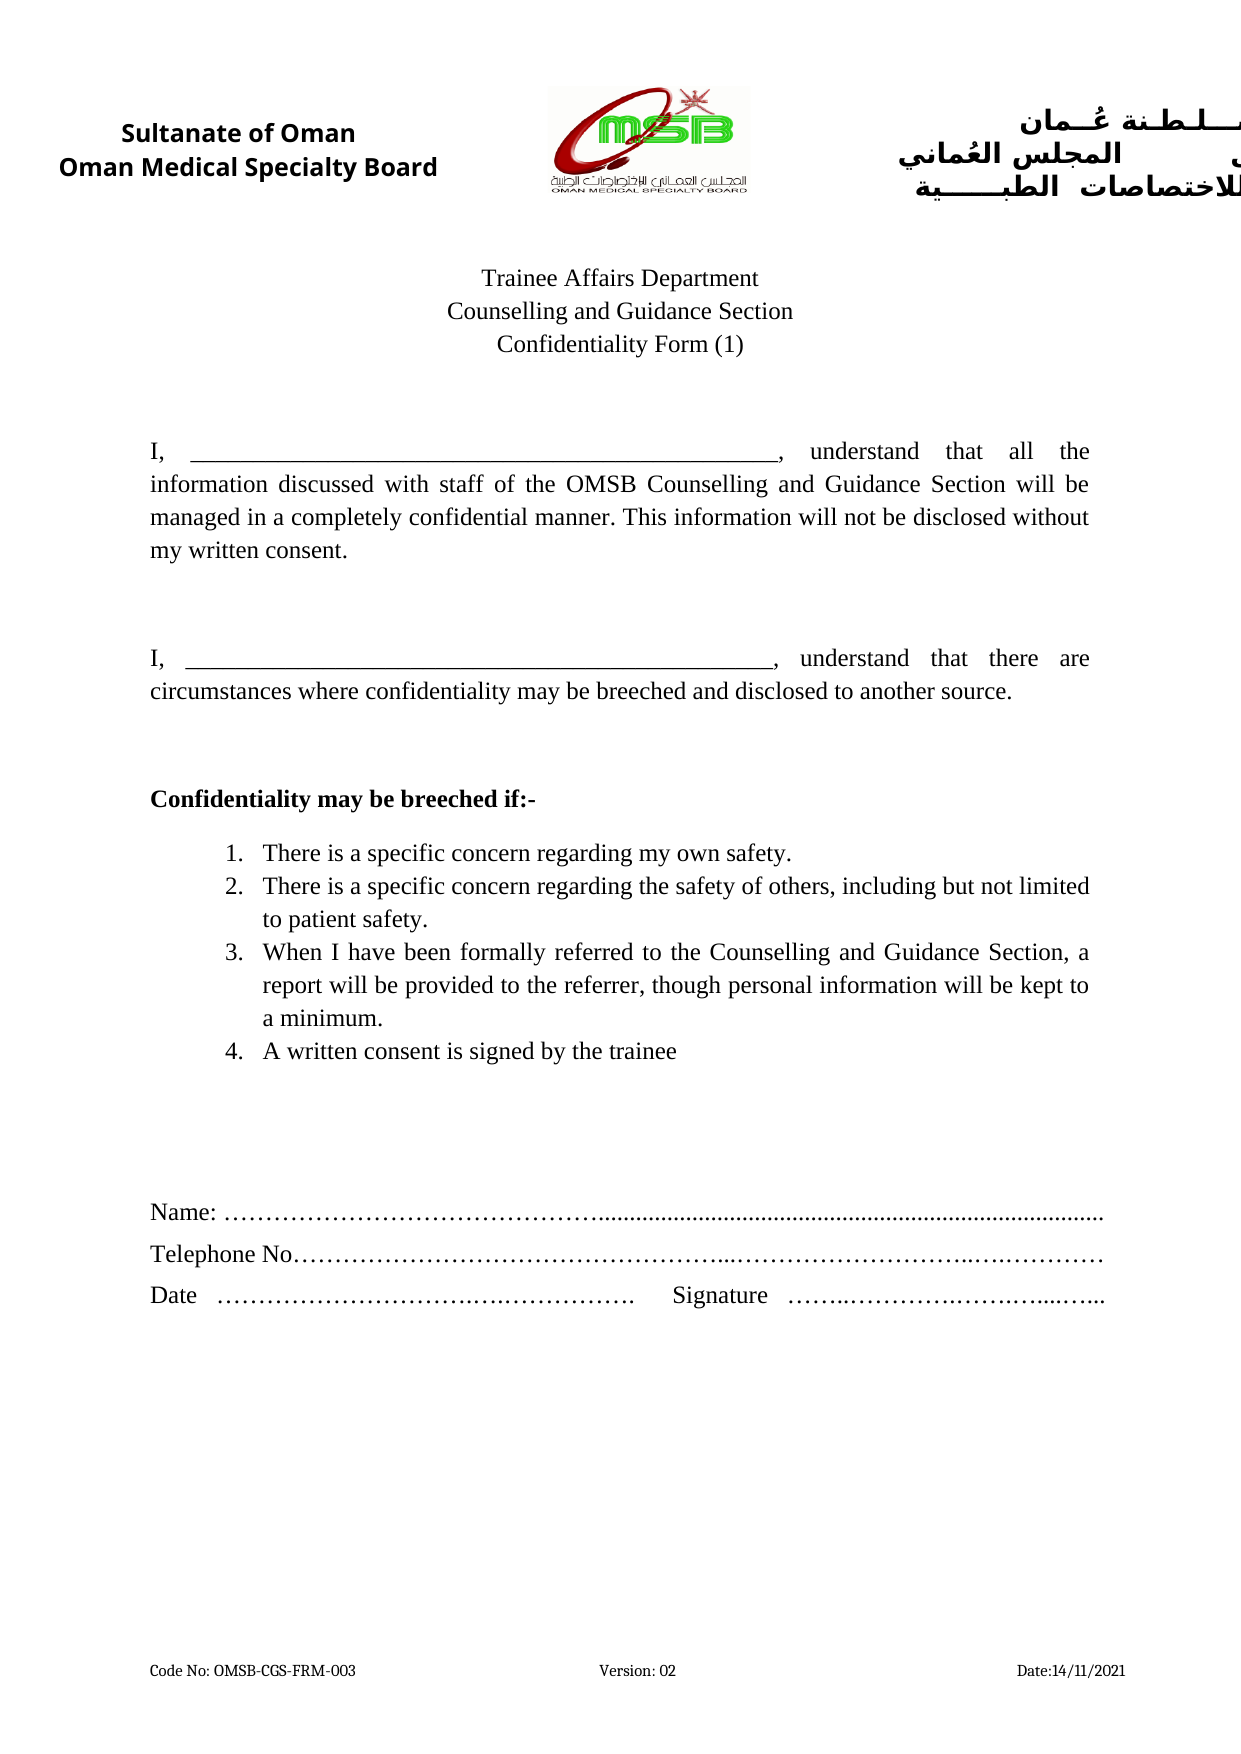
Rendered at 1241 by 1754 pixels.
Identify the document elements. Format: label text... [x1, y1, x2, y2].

list When I have been formally referred to the Counselling and Guidance Section, a report will be provided to the referrer, though personal information will be kept to a minimum. [225, 937, 1090, 1032]
text Confidentiality may be breeched if:- [150, 784, 1090, 813]
text I, _______________________________________________, understand that all the information discussed with staff of the OMSB Counselling and Guidance Section will be managed in a completely confidential manner. This information will not be disclosed without my written consent. [150, 436, 1090, 564]
list There is a specific concern regarding the safety of others, including but not limited to patient safety. [225, 871, 1090, 932]
text Telephone No……………………………………………...………………………..….………… [150, 1239, 1106, 1267]
picture [547, 86, 751, 193]
text Date ………………………….….……………. Signature ……..………….…….…....…... [150, 1280, 1116, 1309]
list A written consent is signed by the trainee [225, 1036, 1090, 1064]
text Trainee Affairs Department [150, 263, 1090, 292]
text I, _______________________________________________, understand that there are circumstances where confidentiality may be breeched and disclosed to another source. [150, 643, 1090, 705]
text Confidentiality Form (1) [150, 329, 1090, 358]
list There is a specific concern regarding my own safety. [225, 838, 1090, 866]
text Counselling and Guidance Section [150, 296, 1090, 325]
text Name: ………………………………………................................................................................. [150, 1197, 1116, 1226]
